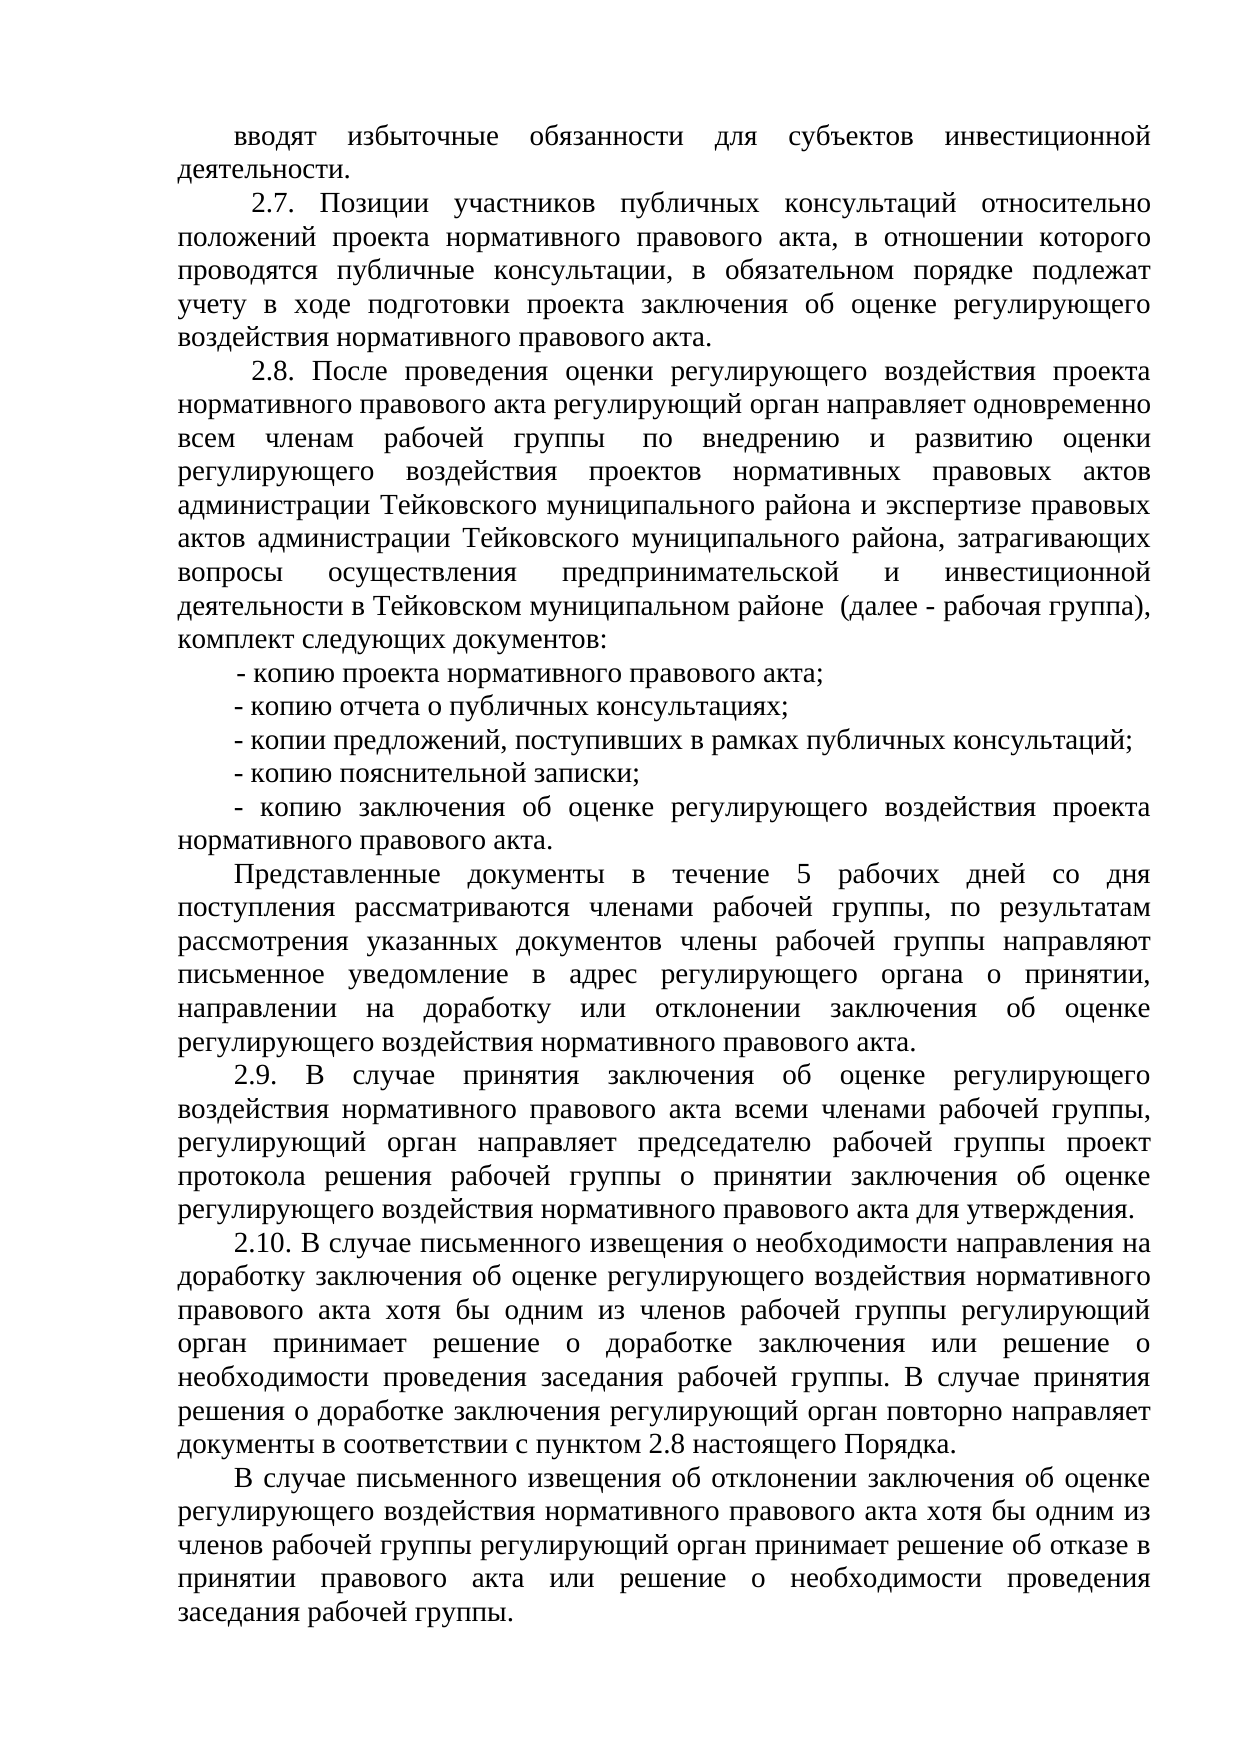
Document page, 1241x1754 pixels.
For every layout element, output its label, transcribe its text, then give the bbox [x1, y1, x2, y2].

text вводят избыточные обязанности для субъектов инвестиционной деятельности. [177, 118, 1152, 185]
text 2.9. В случае принятия заключения об оценке регулирующего воздействия нормативного правового акта всеми членами рабочей группы, регулирующий орган направляет председателю рабочей группы проект протокола решения рабочей группы о принятии заключения об оценке регулирующего воздействия нормативного правового акта для утверждения. [177, 1057, 1152, 1225]
text - копию проекта нормативного правового акта; [177, 655, 1152, 688]
text 2.8. После проведения оценки регулирующего воздействия проекта нормативного правового акта регулирующий орган направляет одновременно всем членам рабочей группы по внедрению и развитию оценки регулирующего воздействия проектов нормативных правовых актов администрации Тейковского муниципального района и экспертизе правовых актов администрации Тейковского муниципального района, затрагивающих вопросы осуществления предпринимательской и инвестиционной деятельности в Тейковском муниципальном районе (далее - рабочая группа), комплект следующих документов: [177, 588, 1152, 655]
text 2.7. Позиции участников публичных консультаций относительно положений проекта нормативного правового акта, в отношении которого проводятся публичные консультации, в обязательном порядке подлежат учету в ходе подготовки проекта заключения об оценке регулирующего воздействия нормативного правового акта. [177, 185, 1152, 353]
text Представленные документы в течение 5 рабочих дней со дня поступления рассматриваются членами рабочей группы, по результатам рассмотрения указанных документов члены рабочей группы направляют письменное уведомление в адрес регулирующего органа о принятии, направлении на доработку или отклонении заключения об оценке регулирующего воздействия нормативного правового акта. [177, 856, 1152, 1057]
text - копию отчета о публичных консультациях; [177, 688, 1152, 722]
text - копии предложений, поступивших в рамках публичных консультаций; [177, 722, 1152, 755]
text - копию пояснительной записки; [177, 755, 1152, 789]
text В случае письменного извещения об отклонении заключения об оценке регулирующего воздействия нормативного правового акта хотя бы одним из членов рабочей группы регулирующий орган принимает решение об отказе в принятии правового акта или решение о необходимости проведения заседания рабочей группы. [177, 1460, 1152, 1627]
text - копию заключения об оценке регулирующего воздействия проекта нормативного правового акта. [177, 789, 1152, 856]
text 2.8. После проведения оценки регулирующего воздействия проекта нормативного правового акта регулирующий орган направляет одновременно всем членам рабочей группы по внедрению и развитию оценки регулирующего воздействия проектов нормативных правовых актов администрации Тейковского муниципального района и экспертизе правовых актов администрации Тейковского муниципального района, затрагивающих вопросы осуществления предпринимательской и инвестиционной деятельности в Тейковском муниципальном районе (далее - рабочая группа), комплект следующих документов: [177, 353, 1152, 454]
text 2.10. В случае письменного извещения о необходимости направления на доработку заключения об оценке регулирующего воздействия нормативного правового акта хотя бы одним из членов рабочей группы регулирующий орган принимает решение о доработке заключения или решение о необходимости проведения заседания рабочей группы. В случае принятия решения о доработке заключения регулирующий орган повторно направляет документы в соответствии с пунктом 2.8 настоящего Порядка. [177, 1225, 1152, 1460]
